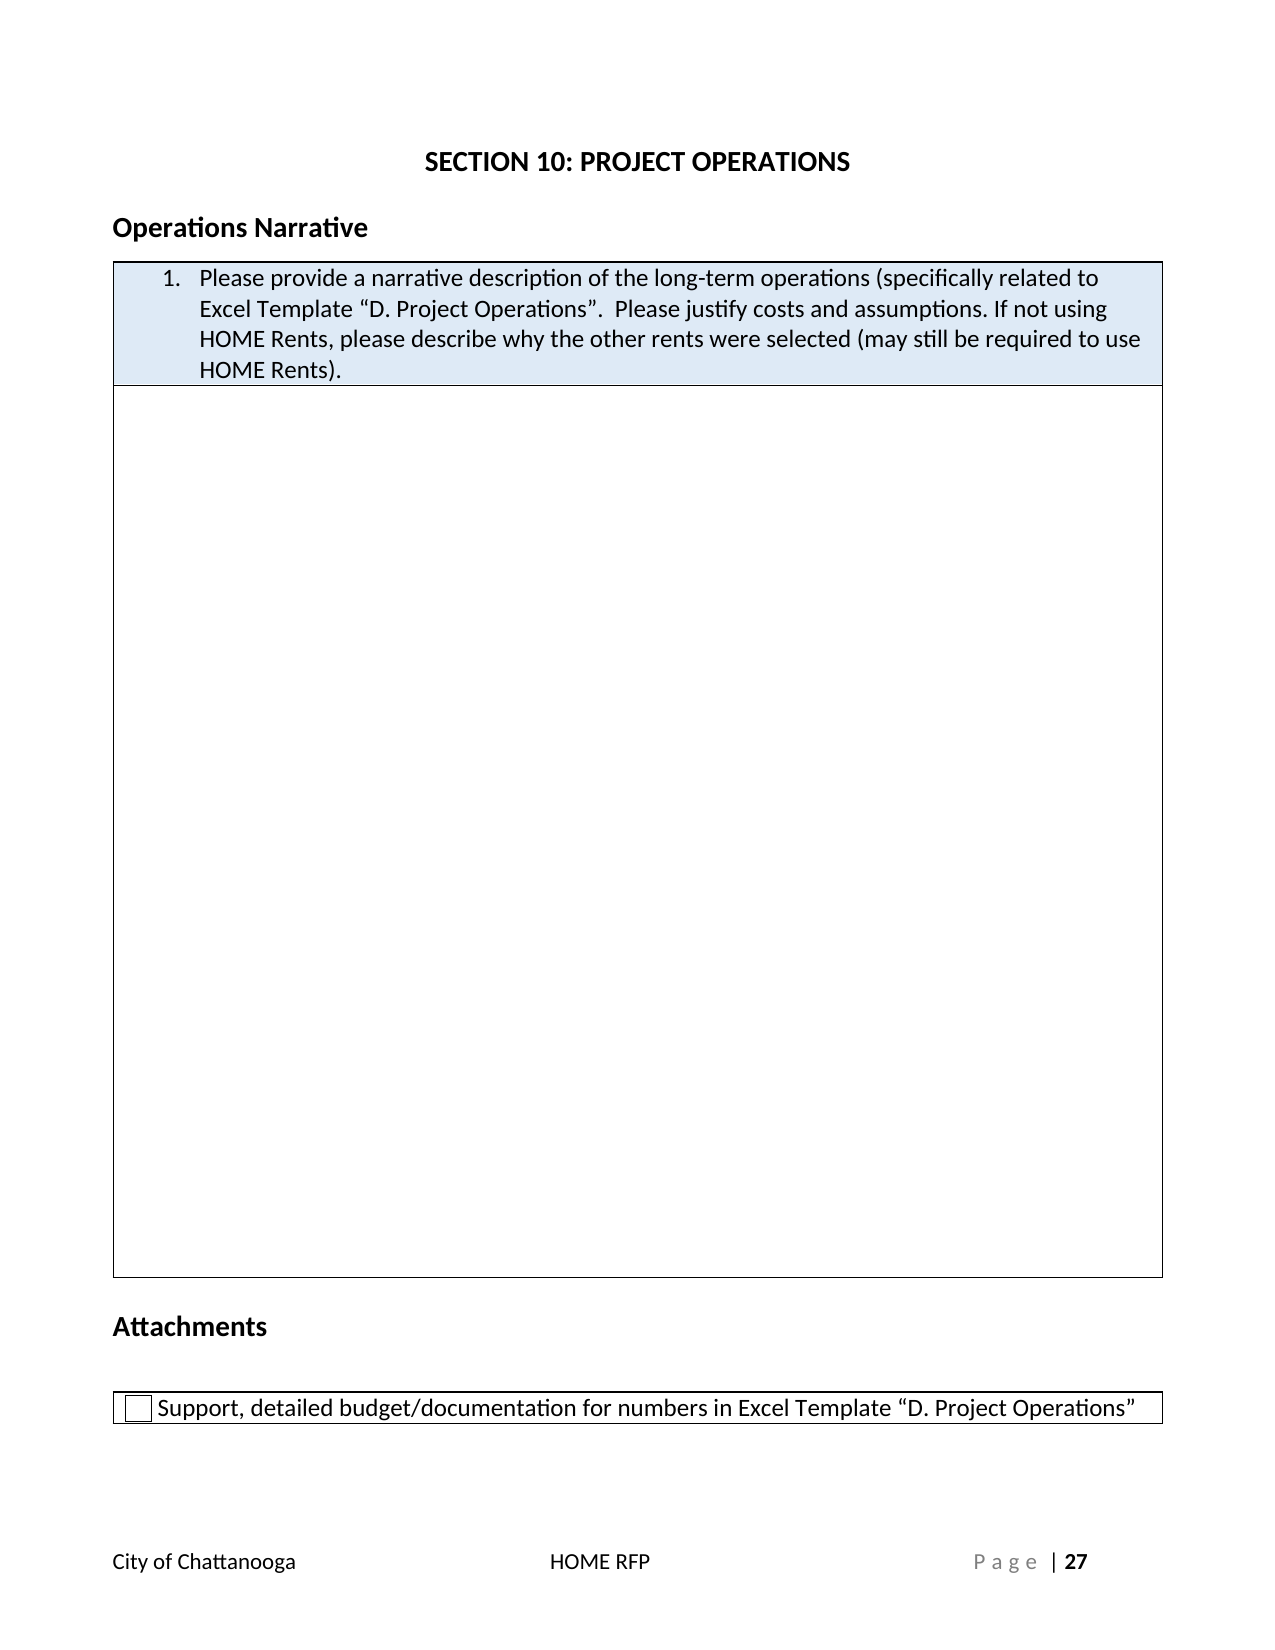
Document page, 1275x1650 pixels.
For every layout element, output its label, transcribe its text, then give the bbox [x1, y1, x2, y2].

text Attachments [112, 1308, 1162, 1344]
table_header Please provide a narrative description of the long-term operations (specifically related to Excel Template “D. Project Operations”. Please justify costs and assumptions. If not using HOME Rents, please describe why the other rents were selected (may still be required to use HOME Rents). [114, 263, 1162, 384]
table_cell [114, 386, 1162, 1277]
text SECTION 10: PROJECT OPERATIONS [112, 143, 1162, 179]
table_header Support, detailed budget/documentation for numbers in Excel Template “D. Project Operations” [114, 1393, 1162, 1423]
text Operations Narrative [112, 209, 1162, 245]
